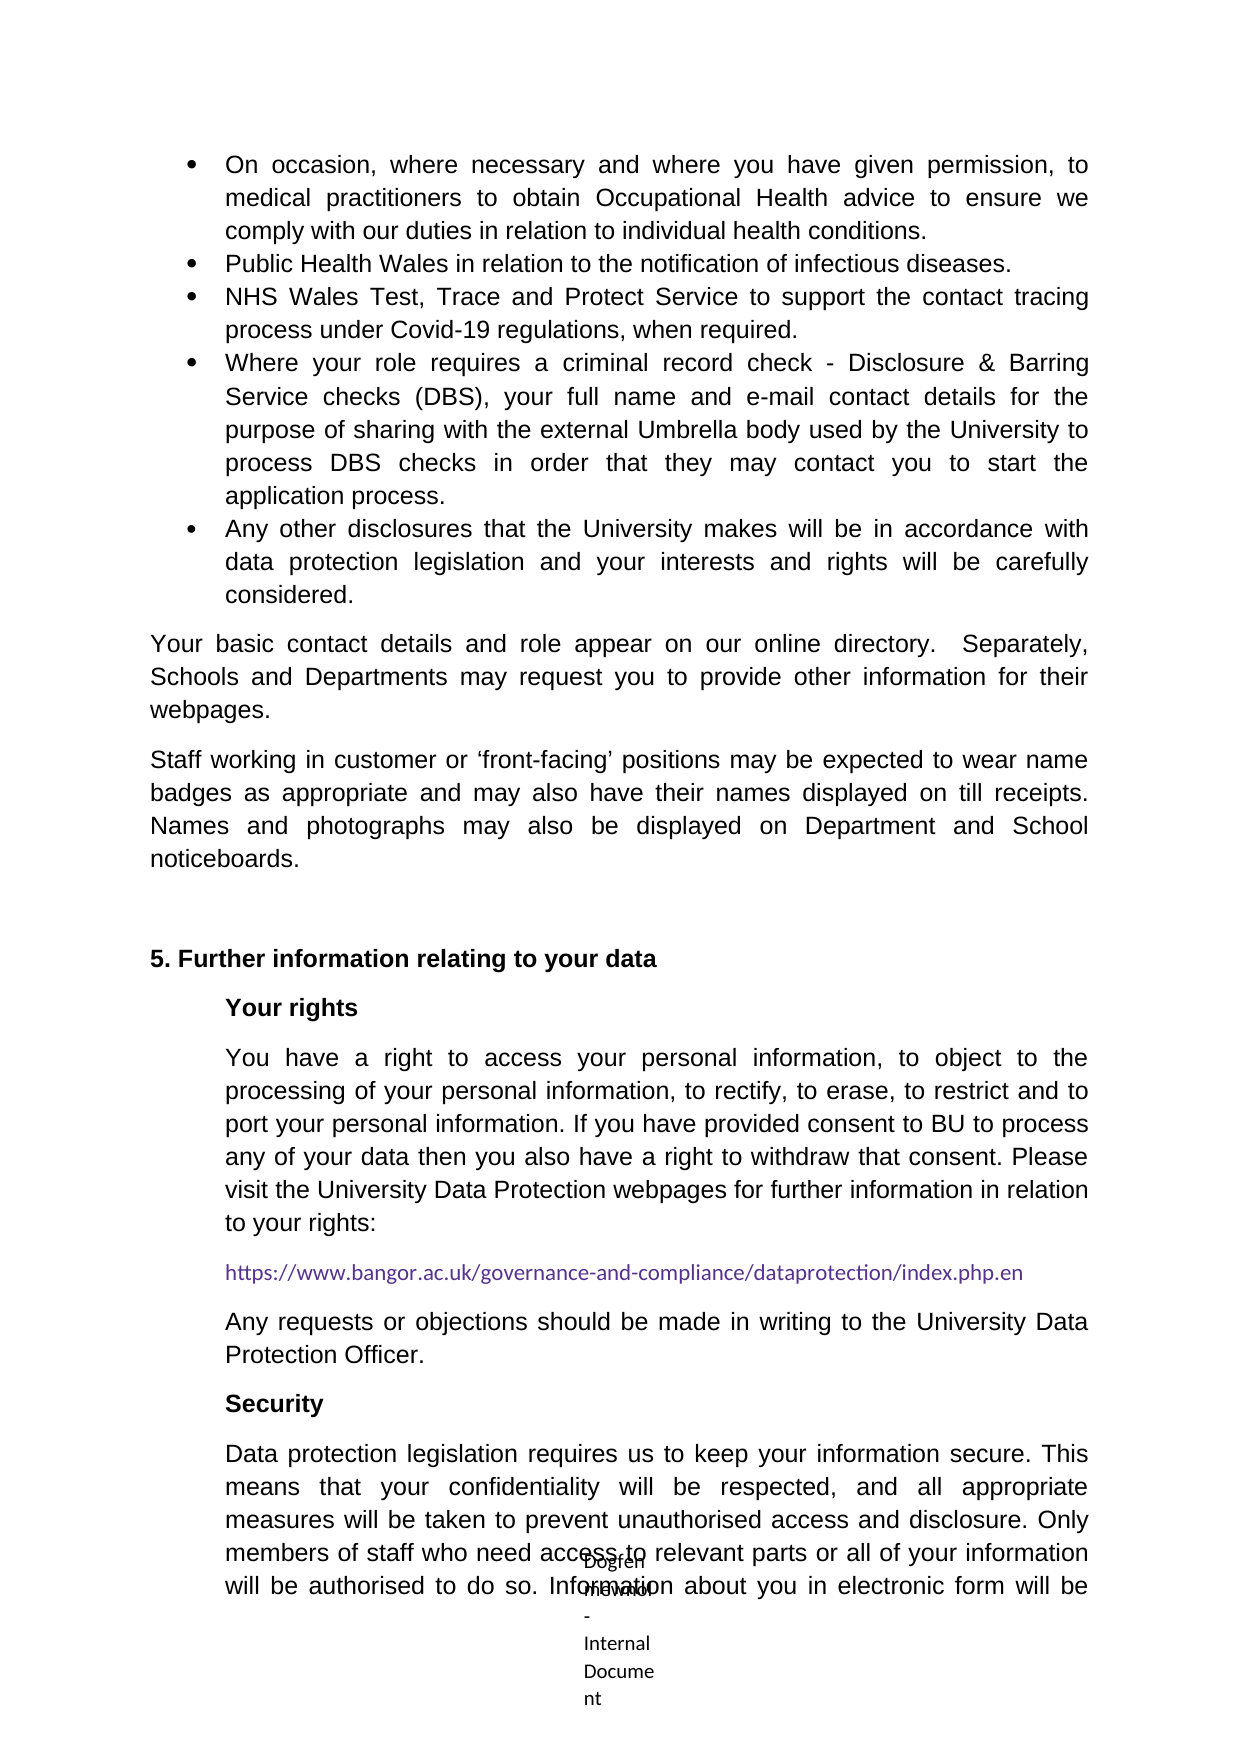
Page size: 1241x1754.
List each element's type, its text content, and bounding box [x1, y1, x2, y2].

text Your rights [150, 993, 1090, 1022]
list Any other disclosures that the University makes will be in accordance with data protection legislation and your interests and rights will be carefully considered. [187, 514, 1090, 608]
list On occasion, where necessary and where you have given permission, to medical practitioners to obtain Occupational Health advice to ensure we comply with our duties in relation to individual health conditions. [187, 150, 1090, 245]
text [225, 1439, 1090, 1600]
list Where your role requires a criminal record check - Disclosure & Barring Service checks (DBS), your full name and e-mail contact details for the purpose of sharing with the external Umbrella body used by the University to process DBS checks in order that they may contact you to start the application process. [187, 348, 1090, 509]
text Your basic contact details and role appear on our online directory. Separately, Schools and Departments may request you to provide other information for their webpages. [150, 629, 1090, 724]
text https://www.bangor.ac.uk/governance-and-compliance/dataprotection/index.php.en [225, 1258, 1090, 1286]
text You have a right to access your personal information, to object to the processing of your personal information, to rectify, to erase, to restrict and to port your personal information. If you have provided consent to BU to process any of your data then you also have a right to withdraw that consent. Please visit the University Data Protection webpages for further information in relation to your rights: [225, 1043, 1090, 1237]
text 5. Further information relating to your data [150, 943, 1090, 972]
list Public Health Wales in relation to the notification of infectious diseases. [187, 249, 1090, 278]
text Any requests or objections should be made in writing to the University Data Protection Officer. [225, 1307, 1090, 1368]
text Staff working in customer or ‘front-facing’ positions may be expected to wear name badges as appropriate and may also have their names displayed on till receipts. Names and photographs may also be displayed on Department and School noticeboards. [150, 745, 1090, 873]
text Security [150, 1389, 1090, 1418]
list NHS Wales Test, Trace and Protect Service to support the contact tracing process under Covid-19 regulations, when required. [187, 282, 1090, 344]
